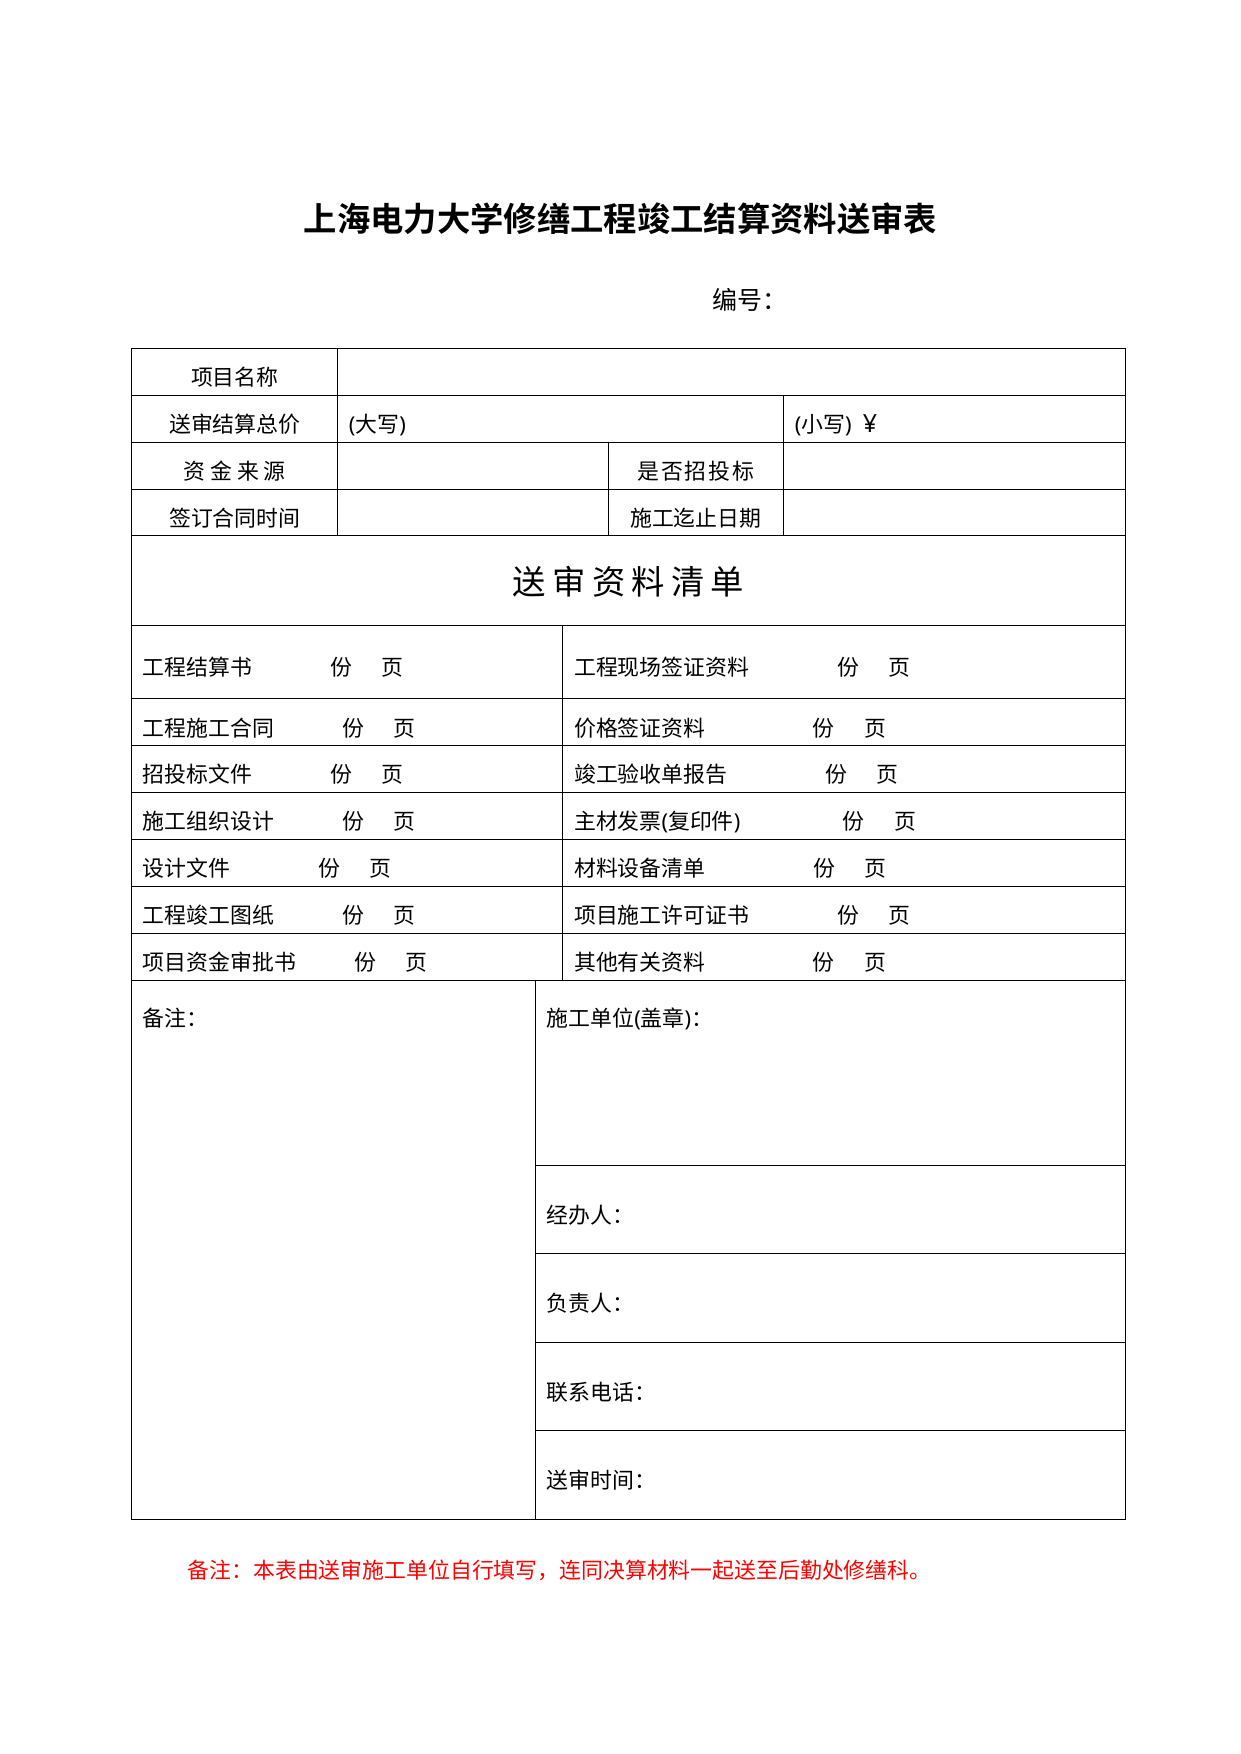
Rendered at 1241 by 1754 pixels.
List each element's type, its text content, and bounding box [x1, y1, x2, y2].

table_cell 工程现场签证资料 份 页 [563, 626, 1125, 698]
table_cell 备注： [132, 981, 535, 1519]
table_cell [338, 443, 608, 488]
table_cell 施工单位(盖章)： [536, 981, 1125, 1164]
table_cell [784, 443, 1125, 488]
table_cell 材料设备清单 份 页 [563, 840, 1125, 886]
table_cell (小写) ¥ [784, 396, 1125, 442]
table_cell 主材发票(复印件) 份 页 [563, 793, 1125, 839]
table_cell 送审结算总价 [132, 396, 337, 442]
table_cell 施工组织设计 份 页 [132, 793, 562, 839]
table_cell 竣工验收单报告 份 页 [563, 746, 1125, 792]
table_cell 工程竣工图纸 份 页 [132, 887, 562, 933]
table_cell 是否招投标 [609, 443, 783, 488]
table_cell [784, 490, 1125, 535]
table_header [338, 349, 1125, 395]
table_cell 施工迄止日期 [609, 490, 783, 535]
table_cell 工程施工合同 份 页 [132, 699, 562, 745]
table_header 项目名称 [132, 349, 337, 395]
table_cell 其他有关资料 份 页 [563, 934, 1125, 979]
table_cell 送审资料清单 [132, 536, 1125, 625]
text 上海电力大学修缮工程竣工结算资料送审表 [187, 194, 1053, 240]
table_cell 设计文件 份 页 [132, 840, 562, 886]
table_cell [338, 490, 608, 535]
table_cell 资 金 来 源 [132, 443, 337, 488]
text 备注：本表由送审施工单位自行填写，连同决算材料一起送至后勤处修缮科。 [187, 1552, 1053, 1585]
table_cell 经办人： [536, 1166, 1125, 1253]
table_cell (大写) [338, 396, 783, 442]
table_cell 签订合同时间 [132, 490, 337, 535]
table_cell 负责人： [536, 1254, 1125, 1342]
table_cell 项目施工许可证书 份 页 [563, 887, 1125, 933]
table_cell 联系电话： [536, 1343, 1125, 1430]
table_cell 价格签证资料 份 页 [563, 699, 1125, 745]
table_cell 项目资金审批书 份 页 [132, 934, 562, 979]
table_cell 送审时间： [536, 1431, 1125, 1519]
table_cell 工程结算书 份 页 [132, 626, 562, 698]
table_cell 招投标文件 份 页 [132, 746, 562, 792]
text 编号： [187, 273, 1053, 319]
